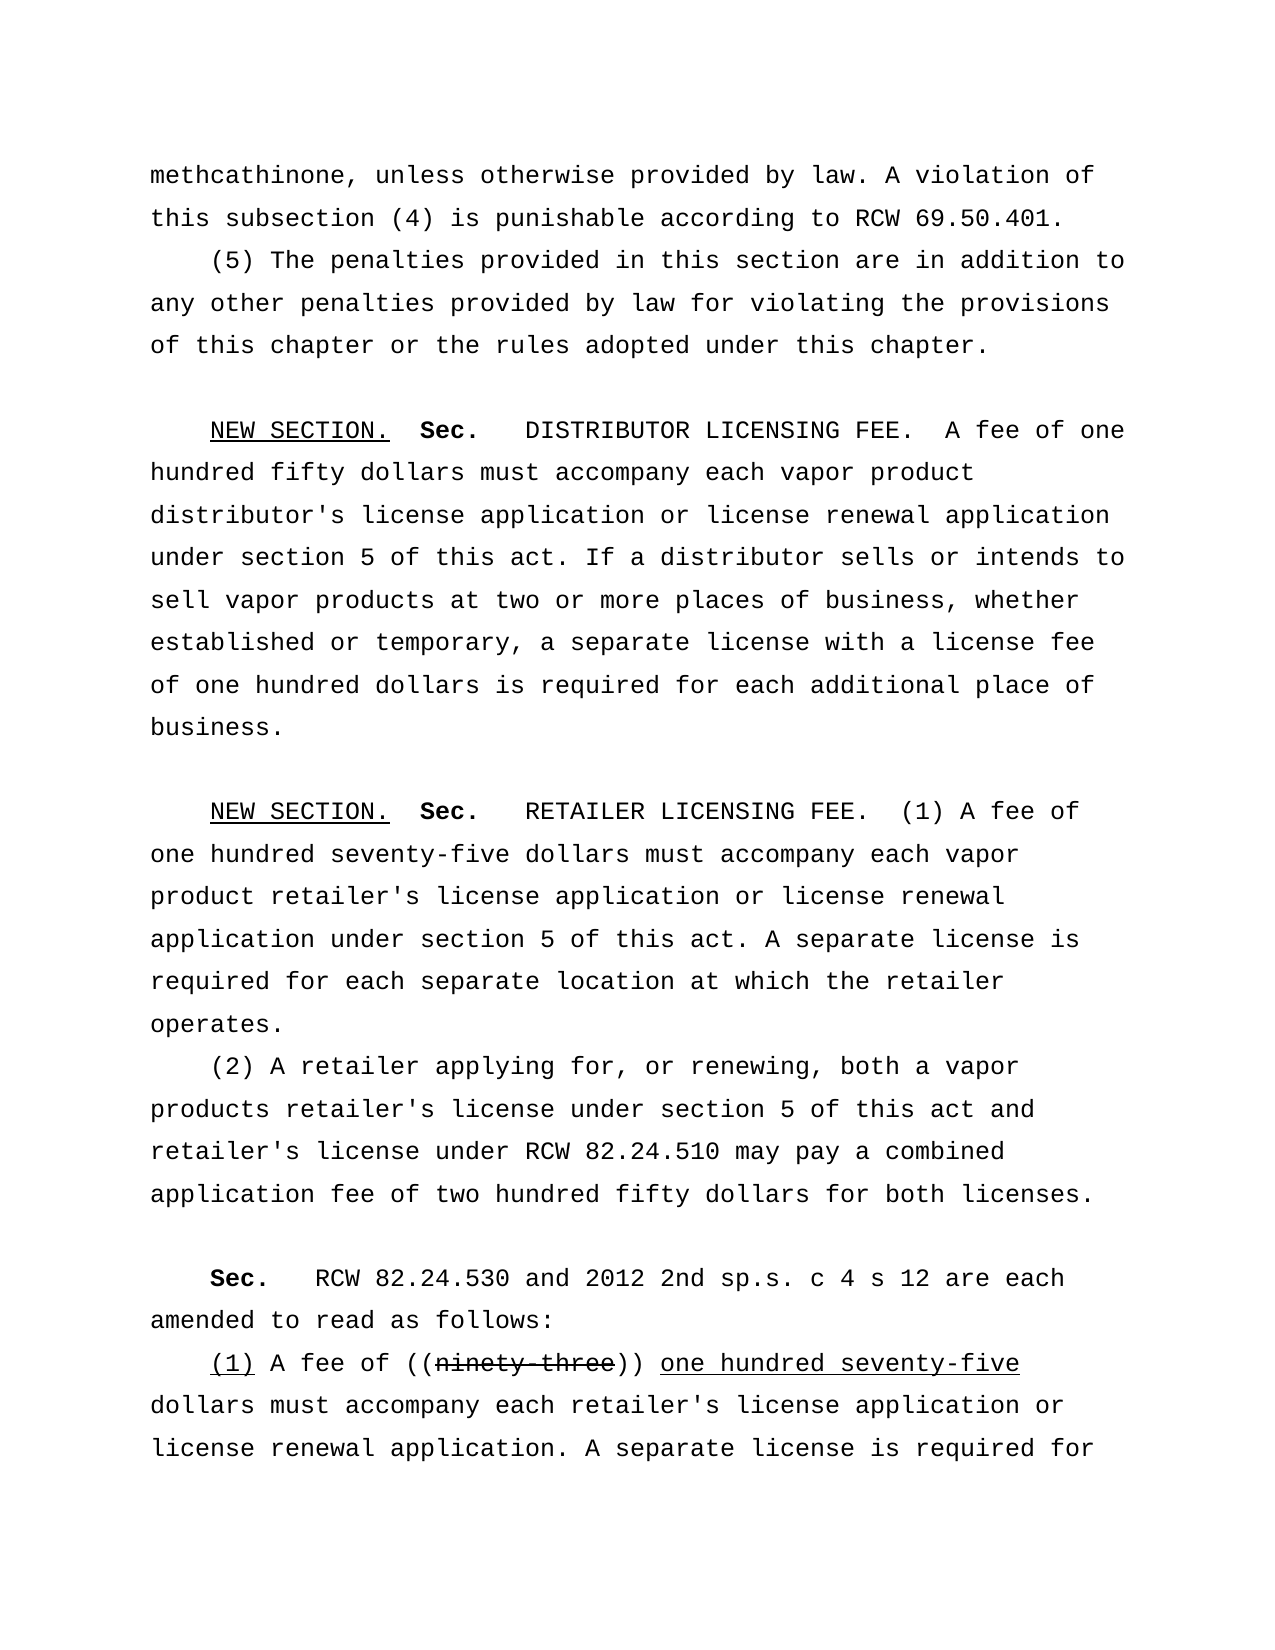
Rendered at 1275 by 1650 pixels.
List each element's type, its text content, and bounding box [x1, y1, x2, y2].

text Sec. RCW 82.24.530 and 2012 2nd sp.s. c 4 s 12 are each amended to read as follows: [150, 1252, 1125, 1337]
text NEW SECTION. Sec. DISTRIBUTOR LICENSING FEE. A fee of one hundred fifty dollars must accompany each vapor product distributor's license application or license renewal application under section 5 of this act. If a distributor sells or intends to sell vapor products at two or more places of business, whether established or temporary, a separate license with a license fee of one hundred dollars is required for each additional place of business. [150, 404, 1125, 744]
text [150, 1337, 1125, 1465]
text (2) A retailer applying for, or renewing, both a vapor products retailer's license under section 5 of this act and retailer's license under RCW 82.24.510 may pay a combined application fee of two hundred fifty dollars for both licenses. [150, 1041, 1125, 1211]
text (5) The penalties provided in this section are in addition to any other penalties provided by law for violating the provisions of this chapter or the rules adopted under this chapter. [150, 235, 1125, 362]
text NEW SECTION. Sec. RETAILER LICENSING FEE. (1) A fee of one hundred seventy-five dollars must accompany each vapor product retailer's license application or license renewal application under section 5 of this act. A separate license is required for each separate location at which the retailer operates. [150, 786, 1125, 1041]
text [150, 150, 1125, 235]
